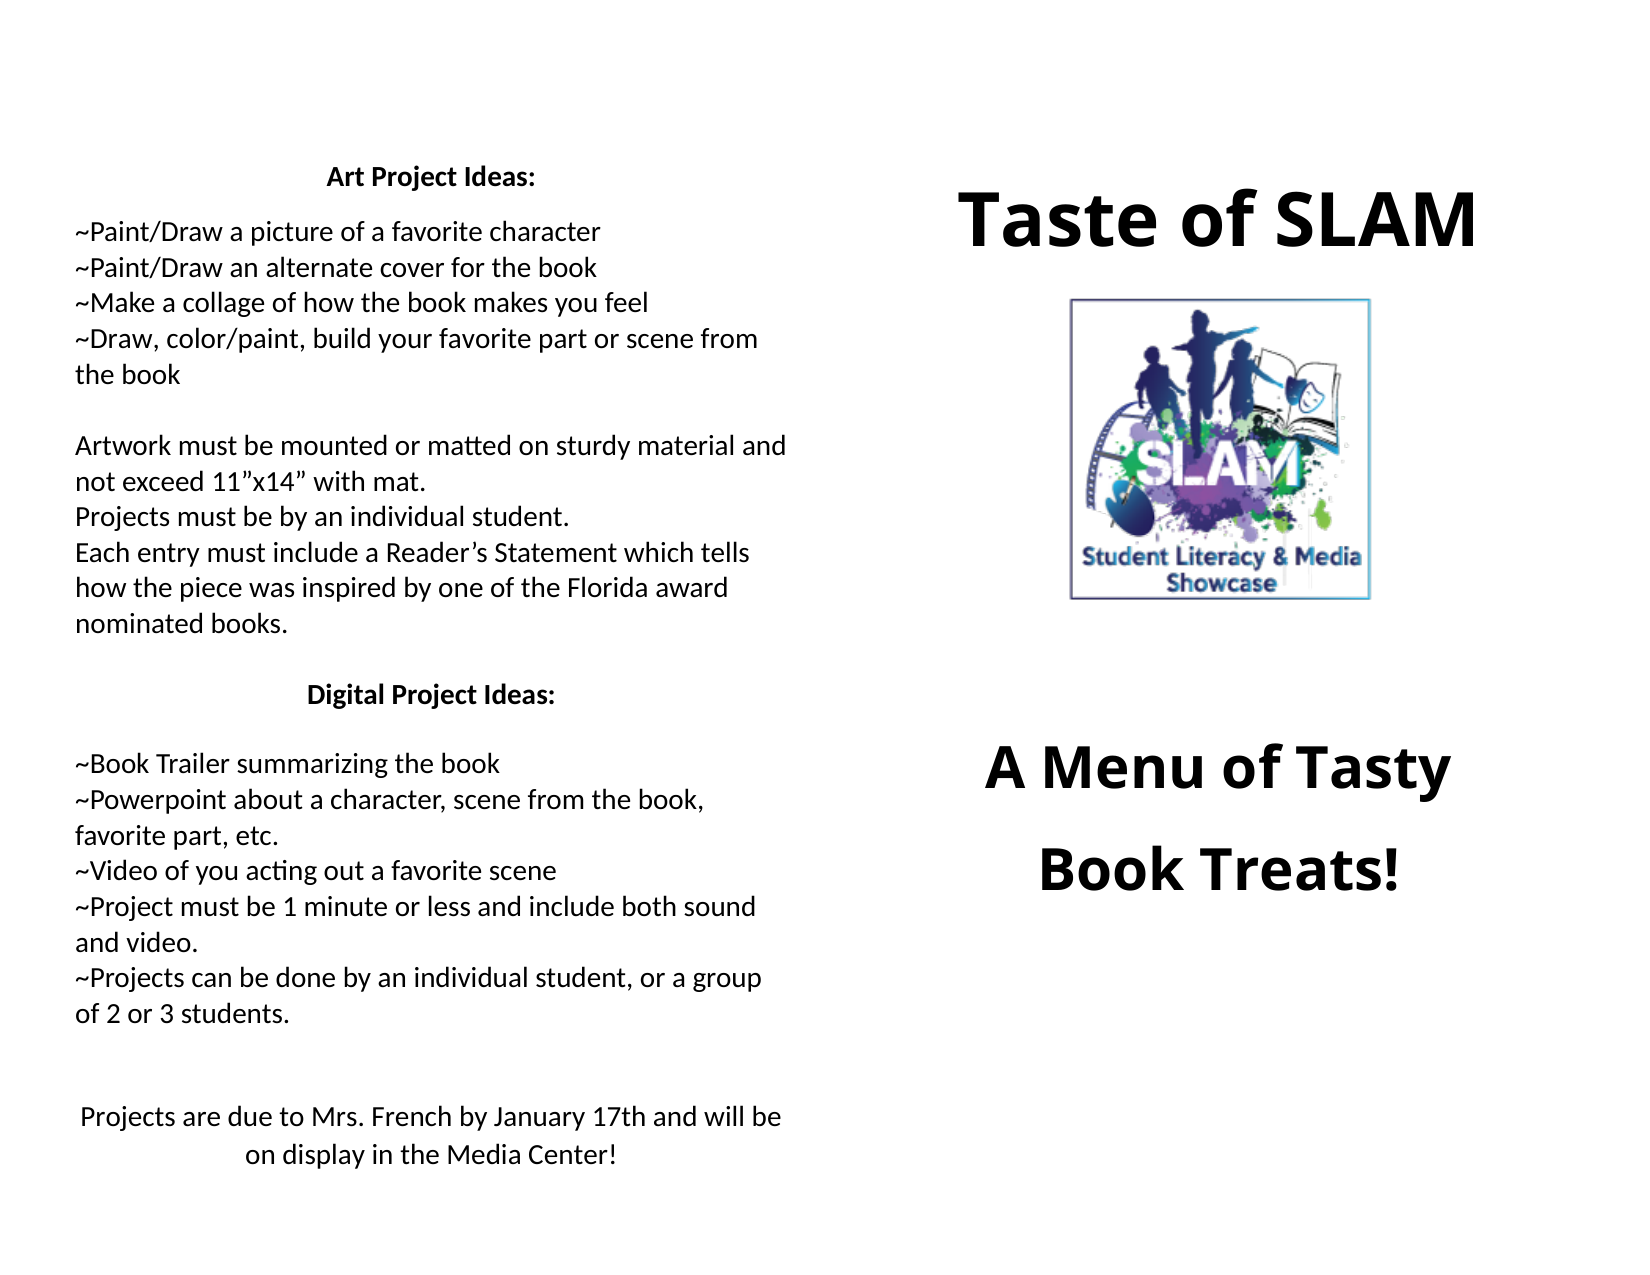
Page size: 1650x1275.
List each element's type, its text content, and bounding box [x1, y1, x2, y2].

text Artwork must be mounted or matted on sturdy material and not exceed 11”x14” with mat. [75, 427, 787, 498]
text ~Paint/Draw an alternate cover for the book [75, 249, 787, 284]
text ~Project must be 1 minute or less and include both sound and video. [75, 888, 787, 959]
text Each entry must include a Reader’s Statement which tells how the piece was inspired by one of the Florida award nominated books. [75, 534, 787, 641]
text Projects are due to Mrs. French by January 17th and will be on display in the Media Center! [75, 1098, 787, 1172]
picture [1062, 293, 1375, 606]
text Taste of SLAM [862, 166, 1575, 269]
text ~Powerpoint about a character, scene from the book, favorite part, etc. [75, 781, 787, 852]
text ~Video of you acting out a favorite scene [75, 852, 787, 888]
text Art Project Ideas: [75, 158, 787, 194]
text ~Make a collage of how the book makes you feel [75, 284, 787, 320]
text ~Paint/Draw a picture of a favorite character [75, 213, 787, 249]
text ~Book Trailer summarizing the book [75, 746, 787, 781]
text Projects must be by an individual student. [75, 498, 787, 534]
text ~Projects can be done by an individual student, or a group of 2 or 3 students. [75, 959, 787, 1031]
text A Menu of Tasty [862, 726, 1575, 805]
text Digital Project Ideas: [75, 676, 787, 712]
text Book Treats! [862, 828, 1575, 908]
text ~Draw, color/paint, build your favorite part or scene from the book [75, 320, 787, 391]
